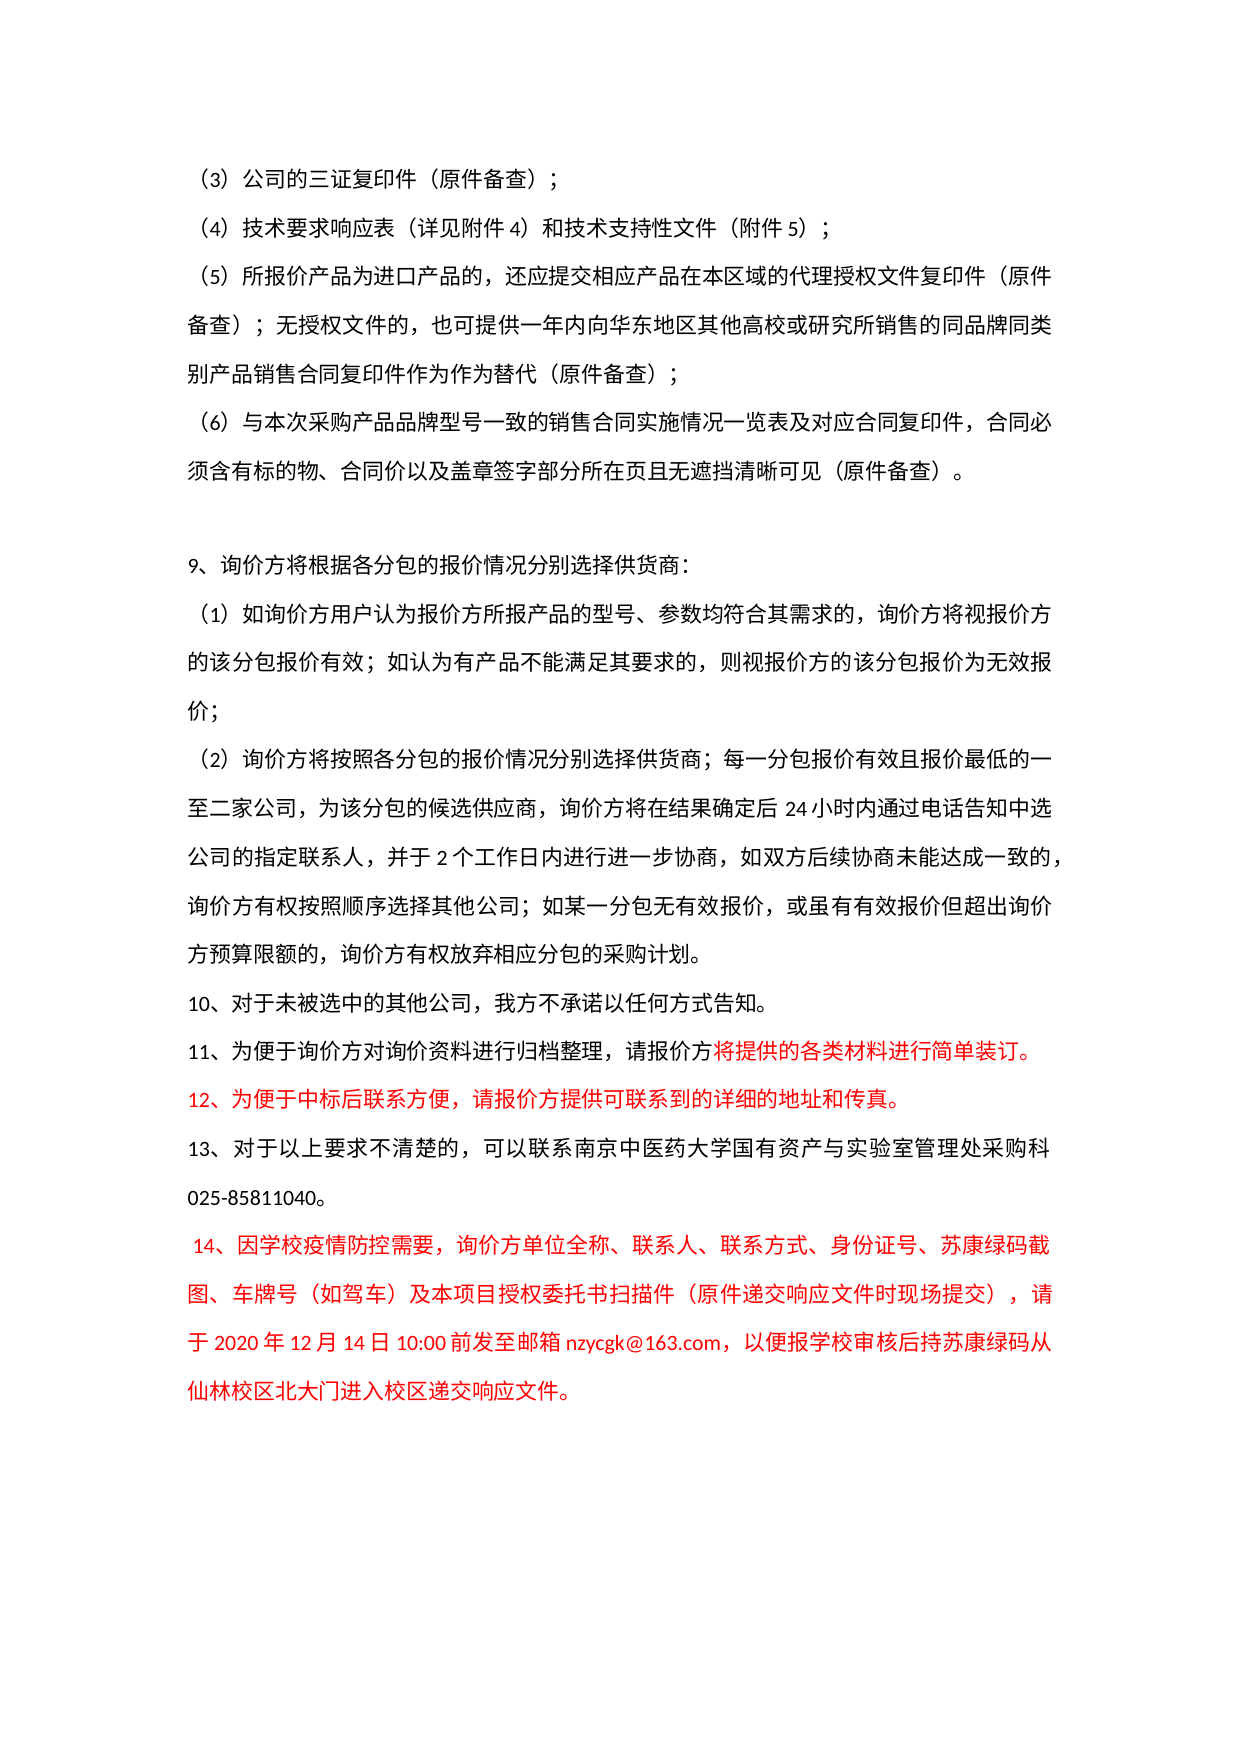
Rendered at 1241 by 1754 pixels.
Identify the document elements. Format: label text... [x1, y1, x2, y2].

text 11、为便于询价方对询价资料进行归档整理，请报价方将提供的各类材料进行简单装订。 [187, 1034, 1053, 1066]
text （2）询价方将按照各分包的报价情况分别选择供货商；每一分包报价有效且报价最低的一至二家公司，为该分包的候选供应商，询价方将在结果确定后24小时内通过电话告知中选公司的指定联系人，并于2个工作日内进行进一步协商，如双方后续协商未能达成一致的，询价方有权按照顺序选择其他公司；如某一分包无有效报价，或虽有有效报价但超出询价方预算限额的，询价方有权放弃相应分包的采购计划。 [187, 742, 1053, 969]
text （5）所报价产品为进口产品的，还应提交相应产品在本区域的代理授权文件复印件（原件备查）；无授权文件的，也可提供一年内向华东地区其他高校或研究所销售的同品牌同类别产品销售合同复印件作为作为替代（原件备查）； （6）与本次采购产品品牌型号一致的销售合同实施情况一览表及对应合同复印件，合同必须含有标的物、合同价以及盖章签字部分所在页且无遮挡清晰可见（原件备查）。 [187, 259, 1053, 486]
text 10、对于未被选中的其他公司，我方不承诺以任何方式告知。 [187, 985, 1053, 1018]
text 14、因学校疫情防控需要，询价方单位全称、联系人、联系方式、身份证号、苏康绿码截图、车牌号（如驾车）及本项目授权委托书扫描件（原件递交响应文件时现场提交），请于2020年12月14日10:00前发至邮箱nzycgk@163.com，以便报学校审核后持苏康绿码从仙林校区北大门进入校区递交响应文件。 [187, 1227, 1053, 1406]
text 13、对于以上要求不清楚的，可以联系南京中医药大学国有资产与实验室管理处采购科025-85811040。 [187, 1130, 1053, 1212]
text 12、为便于中标后联系方便，请报价方提供可联系到的详细的地址和传真。 [187, 1082, 1053, 1114]
text 9、询价方将根据各分包的报价情况分别选择供货商： [187, 548, 1053, 580]
text （1）如询价方用户认为报价方所报产品的型号、参数均符合其需求的，询价方将视报价方的该分包报价有效；如认为有产品不能满足其要求的，则视报价方的该分包报价为无效报价； [187, 596, 1053, 726]
text （4）技术要求响应表（详见附件4）和技术支持性文件（附件5）； [187, 210, 1053, 243]
text （3）公司的三证复印件（原件备查）； [187, 162, 1053, 194]
